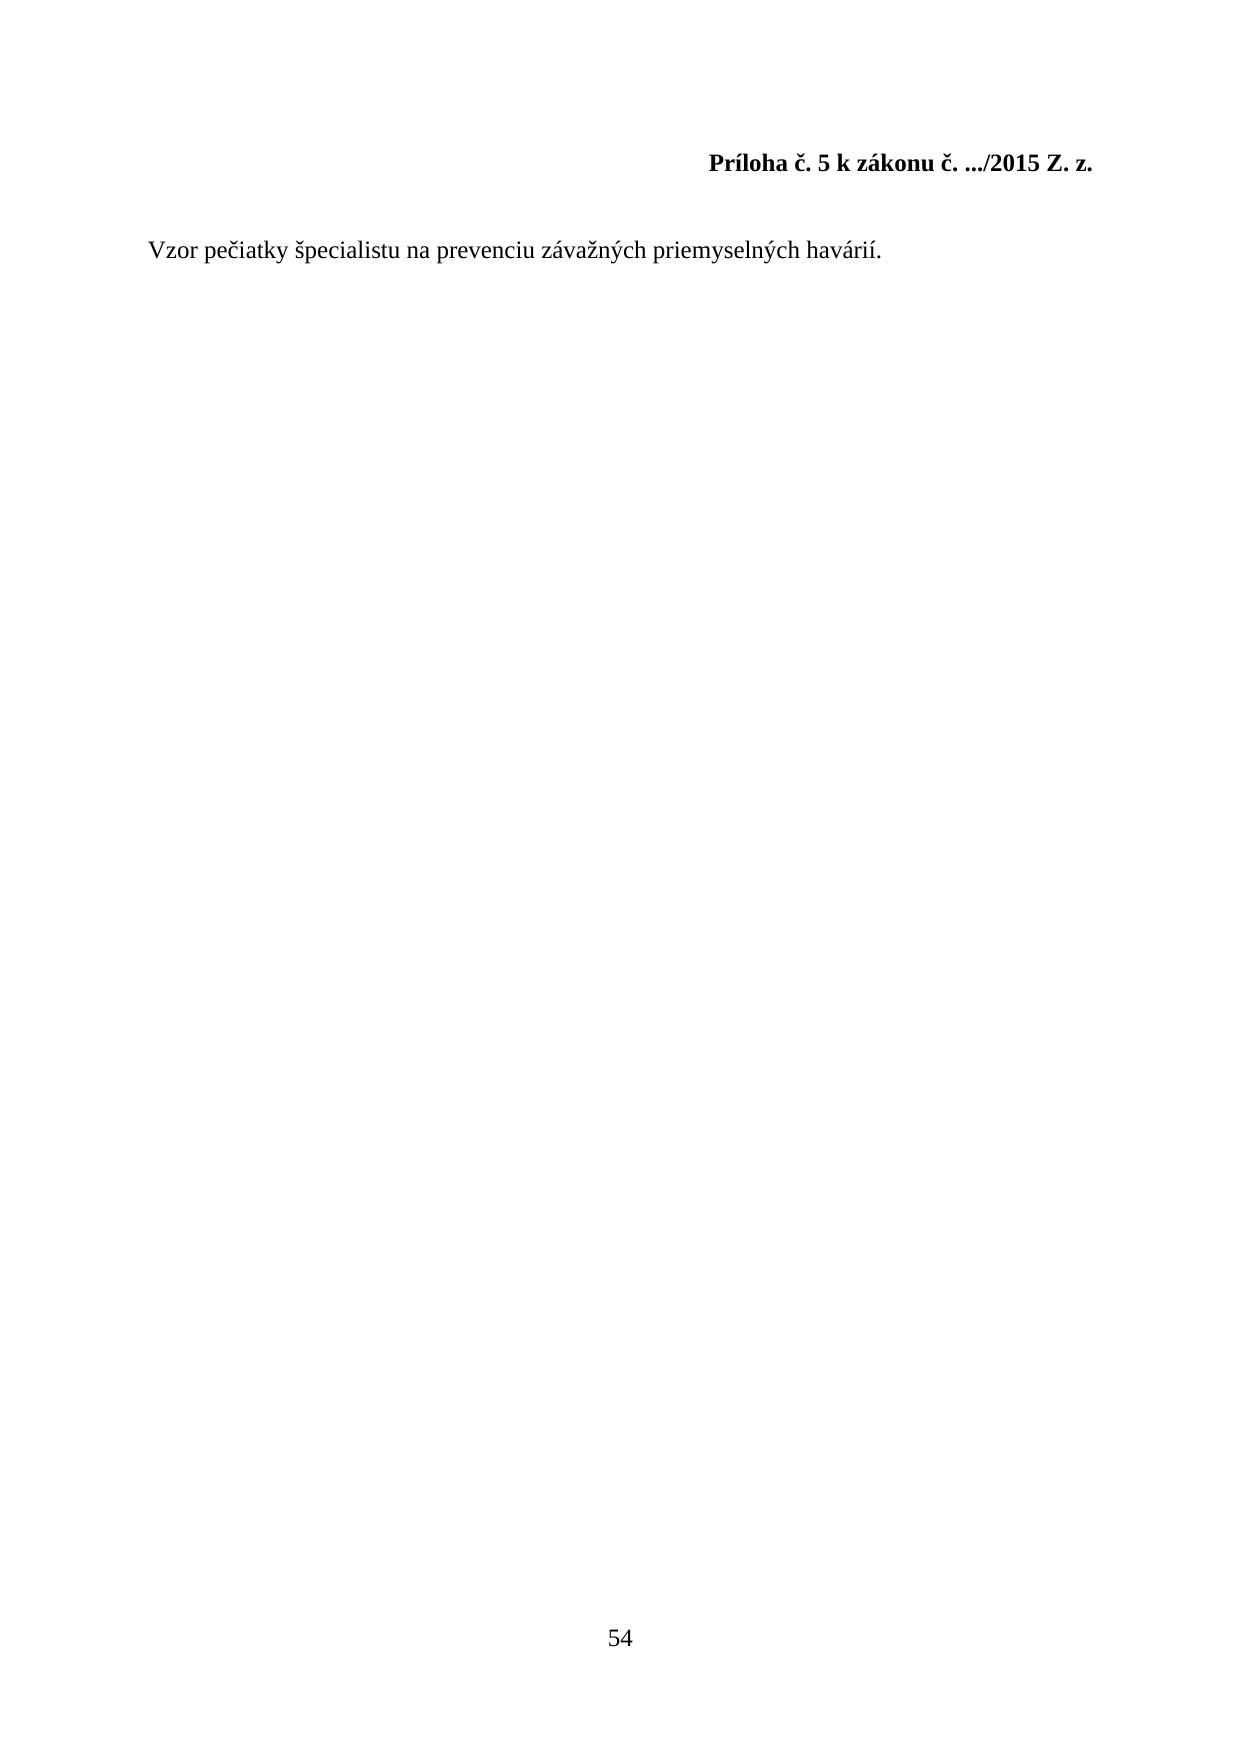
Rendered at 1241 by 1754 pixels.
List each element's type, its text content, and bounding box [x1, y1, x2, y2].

list Príloha č. 5 k zákonu č. .../2015 Z. z. [148, 148, 1093, 176]
text Vzor pečiatky špecialistu na prevenciu závažných priemyselných havárií. [148, 236, 1093, 264]
